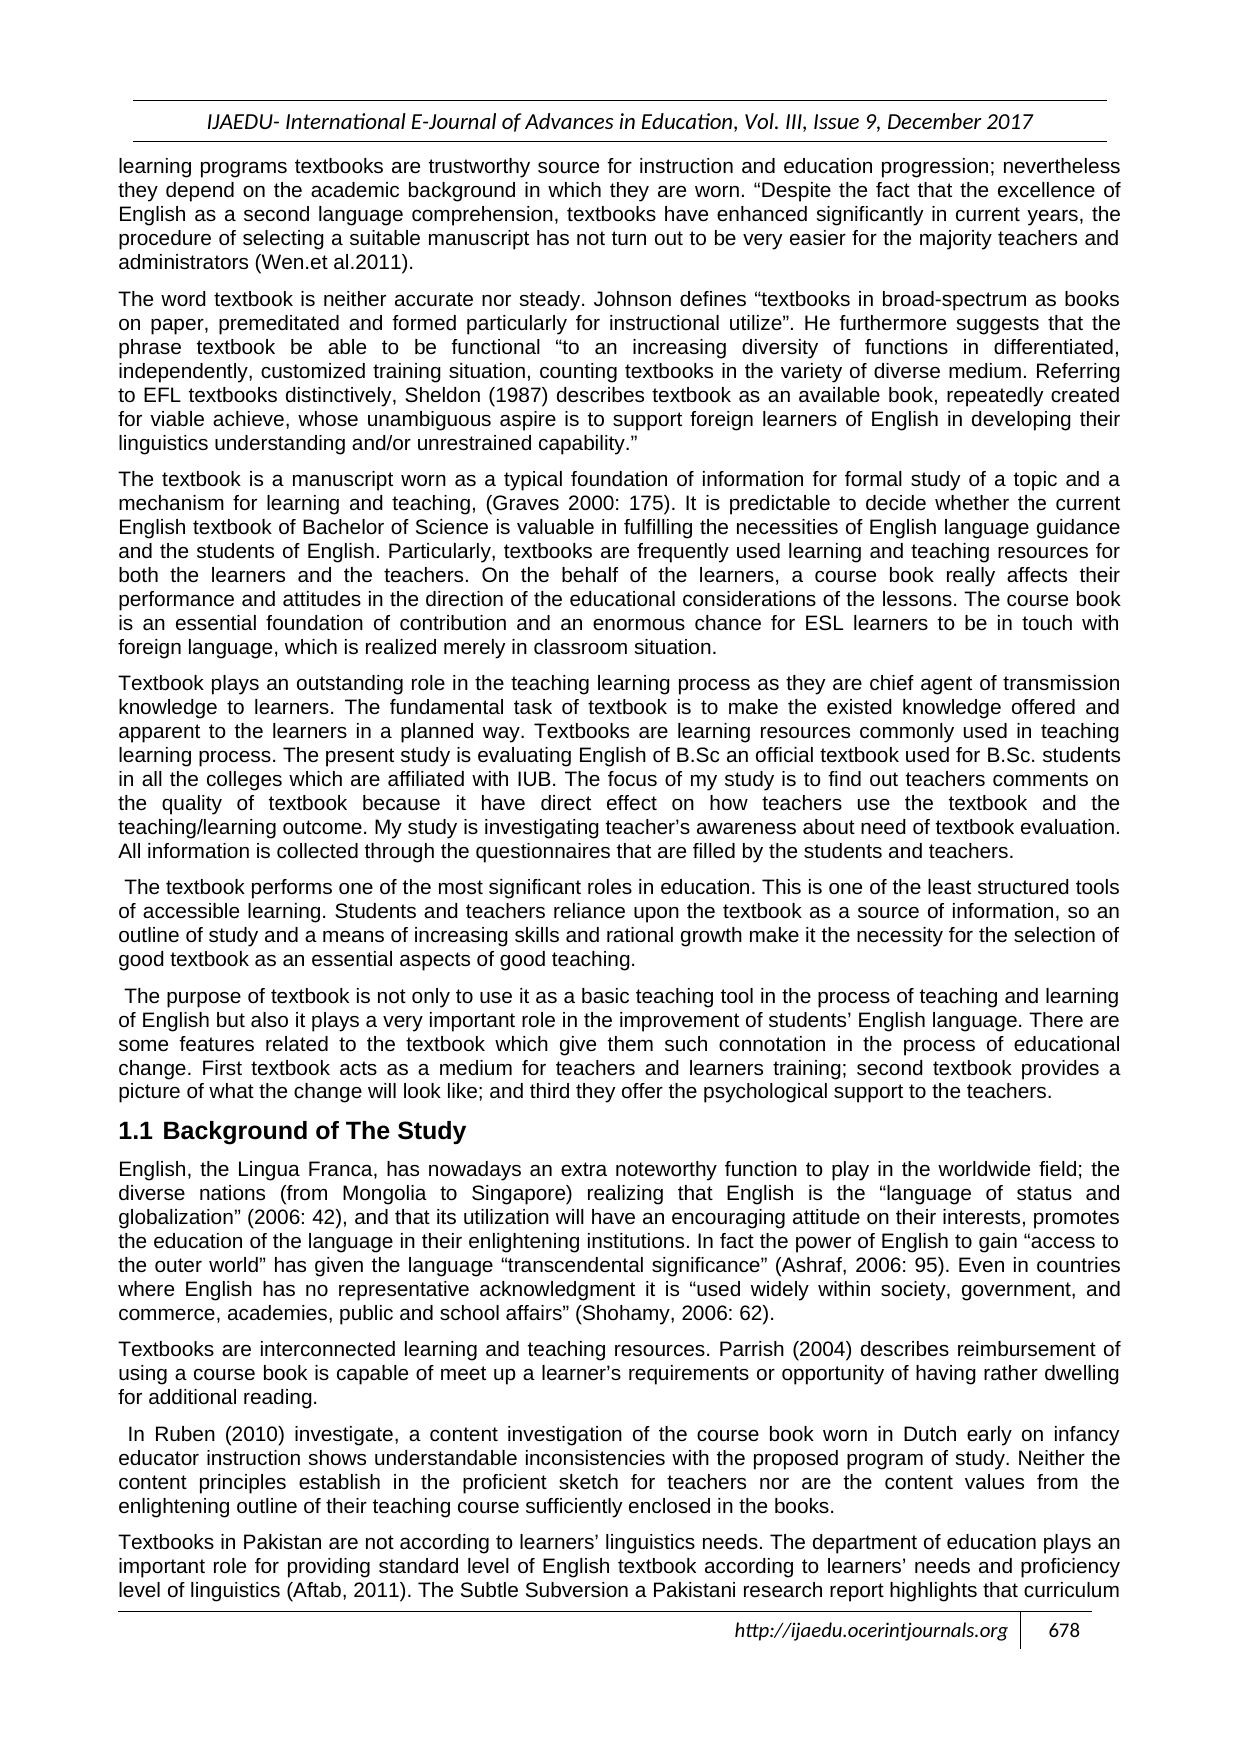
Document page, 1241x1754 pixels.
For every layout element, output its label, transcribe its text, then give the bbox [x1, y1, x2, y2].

text Textbook plays an outstanding role in the teaching learning process as they are chief agent of transmission knowledge to learners. The fundamental task of textbook is to make the existed knowledge offered and apparent to the learners in a planned way. Textbooks are learning resources commonly used in teaching learning process. The present study is evaluating English of B.Sc an official textbook used for B.Sc. students in all the colleges which are affiliated with IUB. The focus of my study is to find out teachers comments on the quality of textbook because it have direct effect on how teachers use the textbook and the teaching/learning outcome. My study is investigating teacher’s awareness about need of textbook evaluation. All information is collected through the questionnaires that are filled by the students and teachers. [118, 671, 1122, 863]
text The purpose of textbook is not only to use it as a basic teaching tool in the process of teaching and learning of English but also it plays a very important role in the improvement of students’ English language. There are some features related to the textbook which give them such connotation in the process of educational change. First textbook acts as a medium for teachers and learners training; second textbook provides a picture of what the change will look like; and third they offer the psychological support to the teachers. [118, 983, 1122, 1103]
list Background of The Study [118, 1116, 1122, 1144]
text In Ruben (2010) investigate, a content investigation of the course book worn in Dutch early on infancy educator instruction shows understandable inconsistencies with the proposed program of study. Neither the content principles establish in the proficient sketch for teachers nor are the content values from the enlightening outline of their teaching course sufficiently enclosed in the books. [118, 1422, 1122, 1517]
text English, the Lingua Franca, has nowadays an extra noteworthy function to play in the worldwide field; the diverse nations (from Mongolia to Singapore) realizing that English is the “language of status and globalization” (2006: 42), and that its utilization will have an encouraging attitude on their interests, promotes the education of the language in their enlightening institutions. In fact the power of English to gain “access to the outer world” has given the language “transcendental significance” (Ashraf, 2006: 95). Even in countries where English has no representative acknowledgment it is “used widely within society, government, and commerce, academies, public and school affairs” (Shohamy, 2006: 62). [118, 1157, 1122, 1325]
text The word textbook is neither accurate nor steady. Johnson defines “textbooks in broad-spectrum as books on paper, premeditated and formed particularly for instructional utilize”. He furthermore suggests that the phrase textbook be able to be functional “to an increasing diversity of functions in differentiated, independently, customized training situation, counting textbooks in the variety of diverse medium. Referring to EFL textbooks distinctively, Sheldon (1987) describes textbook as an available book, repeatedly created for viable achieve, whose unambiguous aspire is to support foreign learners of English in developing their linguistics understanding and/or unrestrained capability.” [118, 287, 1122, 454]
text The textbook is a manuscript worn as a typical foundation of information for formal study of a topic and a mechanism for learning and teaching, (Graves 2000: 175). It is predictable to decide whether the current English textbook of Bachelor of Science is valuable in fulfilling the necessities of English language guidance and the students of English. Particularly, textbooks are frequently used learning and teaching resources for both the learners and the teachers. On the behalf of the learners, a course book really affects their performance and attitudes in the direction of the educational considerations of the lessons. The course book is an essential foundation of contribution and an enormous chance for ESL learners to be in touch with foreign language, which is realized merely in classroom situation. [118, 467, 1122, 658]
text The textbook performs one of the most significant roles in education. This is one of the least structured tools of accessible learning. Students and teachers reliance upon the textbook as a source of information, so an outline of study and a means of increasing skills and rational growth make it the necessity for the selection of good textbook as an essential aspects of good teaching. [118, 875, 1122, 971]
text Textbooks are interconnected learning and teaching resources. Parrish (2004) describes reimbursement of using a course book is capable of meet up a learner’s requirements or opportunity of having rather dwelling for additional reading. [118, 1337, 1122, 1409]
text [118, 1530, 1122, 1602]
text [118, 154, 1122, 274]
